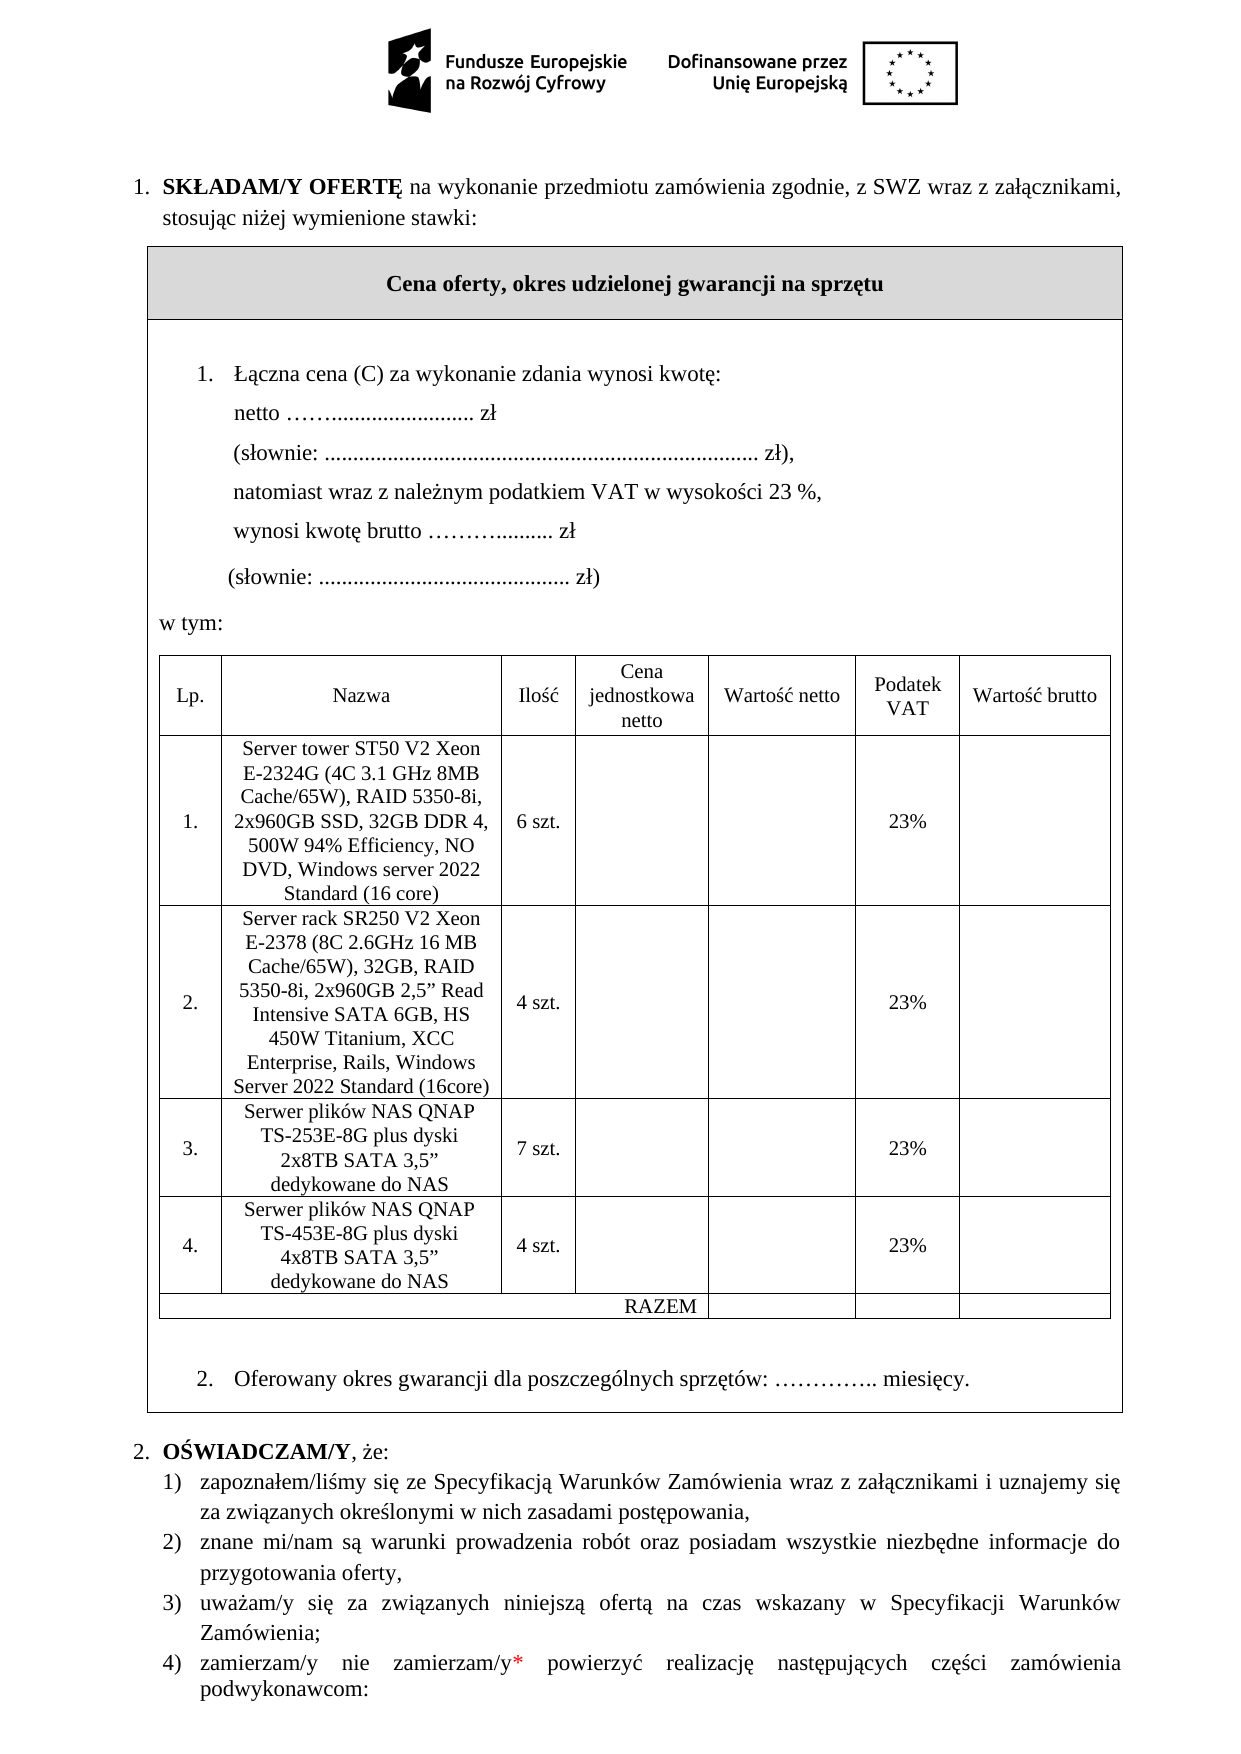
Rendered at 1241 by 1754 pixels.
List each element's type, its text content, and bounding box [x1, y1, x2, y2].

picture [367, 7, 976, 133]
table_header Cena oferty, okres udzielonej gwarancji na sprzętu [148, 247, 1122, 319]
list znane mi/nam są warunki prowadzenia robót oraz posiadam wszystkie niezbędne informacje do przygotowania oferty, [162, 1528, 1122, 1585]
list zamierzam/y nie zamierzam/y* powierzyć realizację następujących części zamówienia podwykonawcom: [162, 1649, 1122, 1702]
list OŚWIADCZAM/Y, że: [133, 1438, 1122, 1464]
list uważam/y się za związanych niniejszą ofertą na czas wskazany w Specyfikacji Warunków Zamówienia; [162, 1589, 1122, 1645]
list zapoznałem/liśmy się ze Specyfikacją Warunków Zamówienia wraz z załącznikami i uznajemy się za związanych określonymi w nich zasadami postępowania, [162, 1468, 1122, 1524]
table_cell Łączna cena (C) za wykonanie zdania wynosi kwotę: netto ……......................... zł (słownie: ............................................................................ zł), natomiast wraz z należnym podatkiem VAT w wysokości 23 %, wynosi kwotę brutto ……….......... zł (słownie: ............................................ zł) w tym: Oferowany okres gwarancji dla poszczególnych sprzętów: ………….. miesięcy. [148, 320, 1122, 1412]
list SKŁADAM/Y OFERTĘ na wykonanie przedmiotu zamówienia zgodnie, z SWZ wraz z załącznikami, stosując niżej wymienione stawki: [133, 173, 1122, 230]
